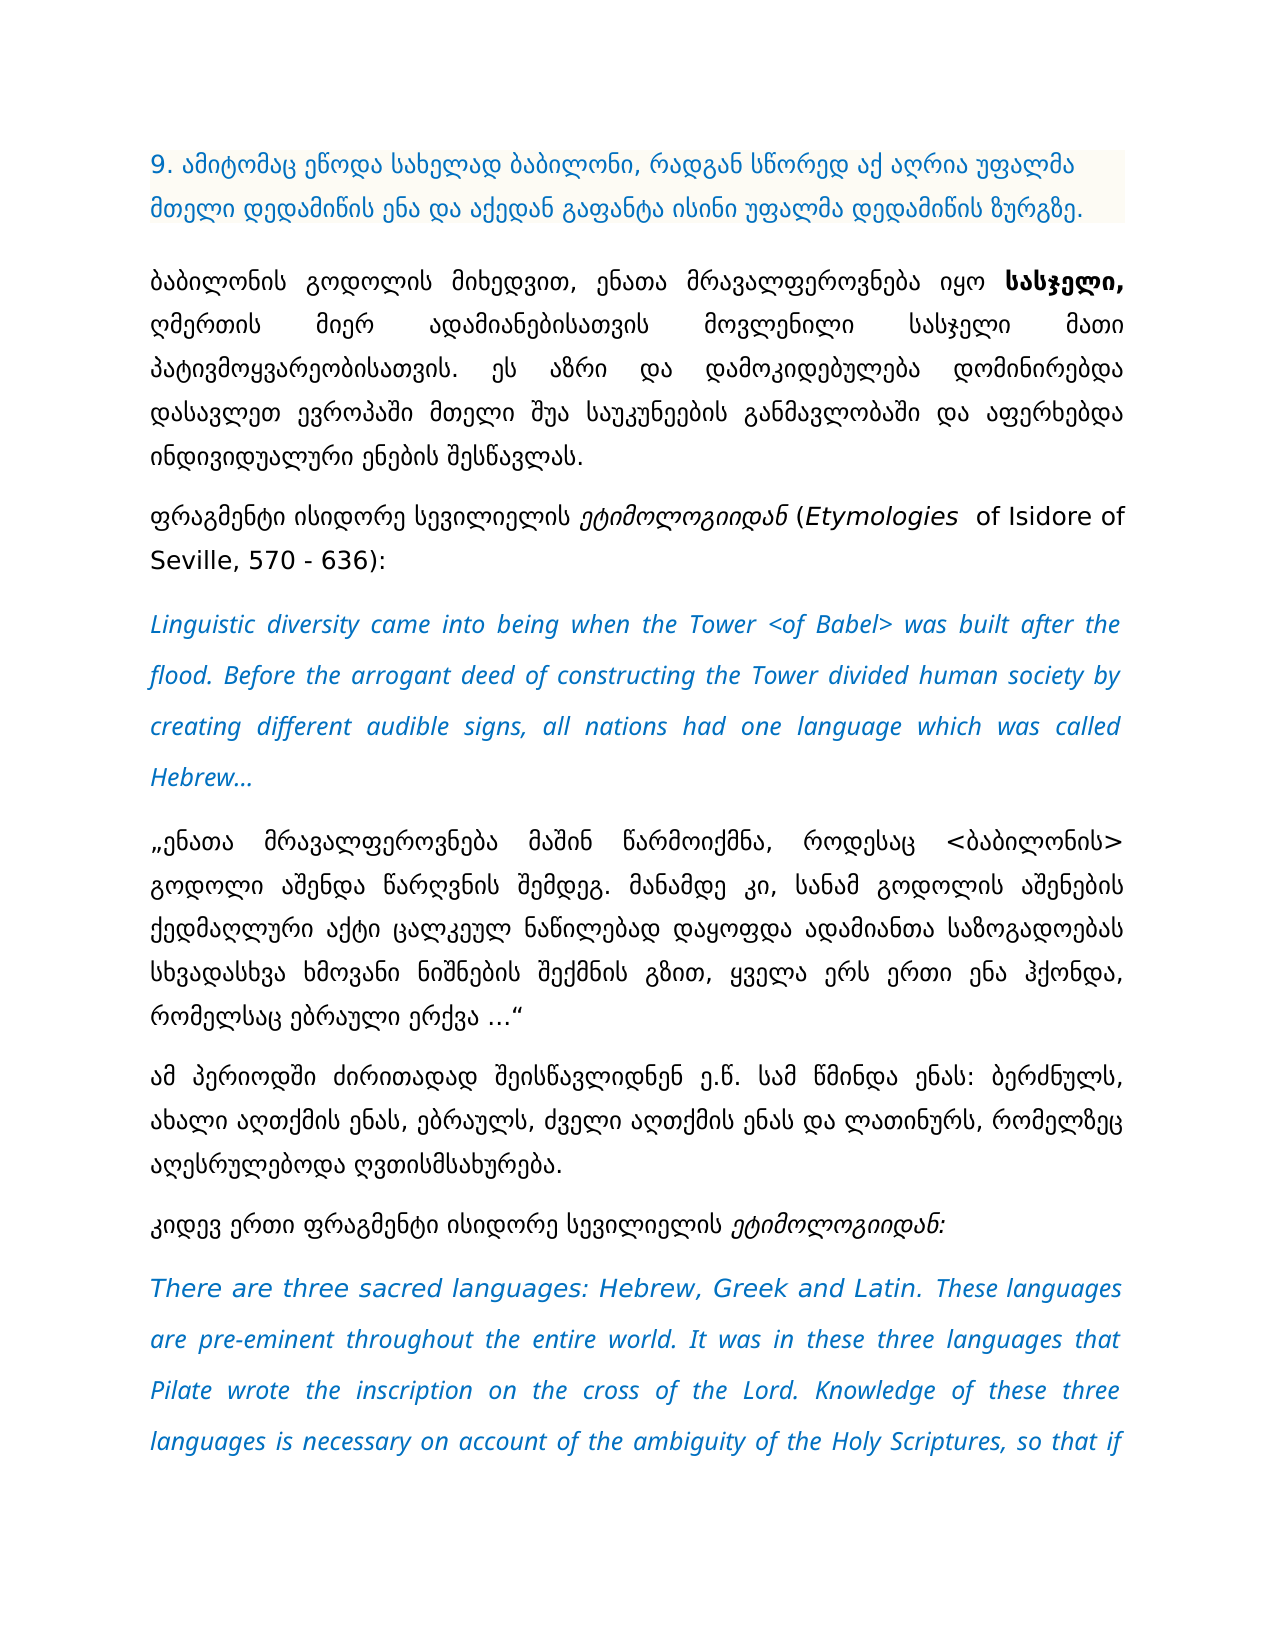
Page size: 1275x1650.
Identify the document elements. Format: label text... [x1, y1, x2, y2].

text „ენათა მრავალფეროვნება მაშინ წარმოიქმნა, როდესაც <ბაბილონის> გოდოლი აშენდა წარღვნის შემდეგ. მანამდე კი, სანამ გოდოლის აშენების ქედმაღლური აქტი ცალკეულ ნაწილებად დაყოფდა ადამიანთა საზოგადოებას სხვადასხვა ხმოვანი ნიშნების შექმნის გზით, ყველა ერს ერთი ენა ჰქონდა, რომელსაც ებრაული ერქვა ...“ [150, 827, 1125, 1031]
text 9. ამიტომაც ეწოდა სახელად ბაბილონი, რადგან სწორედ აქ აღრია უფალმა მთელი დედამიწის ენა და აქედან გაფანტა ისინი უფალმა დედამიწის ზურგზე. [150, 150, 1125, 223]
text ამ პერიოდში ძირითადად შეისწავლიდნენ ე.წ. სამ წმინდა ენას: ბერძნულს, ახალი აღთქმის ენას, ებრაულს, ძველი აღთქმის ენას და ლათინურს, რომელზეც აღესრულებოდა ღვთისმსახურება. [150, 1062, 1125, 1179]
text კიდევ ერთი ფრაგმენტი ისიდორე სევილიელის ეტიმოლოგიიდან: [150, 1210, 1125, 1239]
text ფრაგმენტი ისიდორე სევილიელის ეტიმოლოგიიდან (Etymologies of Isidore of Seville, 570 - 636): [150, 502, 1125, 575]
text ბაბილონის გოდოლის მიხედვით, ენათა მრავალფეროვნება იყო სასჯელი, ღმერთის მიერ ადამიანებისათვის მოვლენილი სასჯელი მათი პატივმოყვარეობისათვის. ეს აზრი და დამოკიდებულება დომინირებდა დასავლეთ ევროპაში მთელი შუა საუკუნეების განმავლობაში და აფერხებდა ინდივიდუალური ენების შესწავლას. [150, 267, 1125, 471]
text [150, 1271, 1125, 1458]
text Linguistic diversity came into being when the Tower <of Babel> was built after the flood. Before the arrogant deed of constructing the Tower divided human society by creating different audible signs, all nations had one language which was called Hebrew… [150, 606, 1125, 793]
